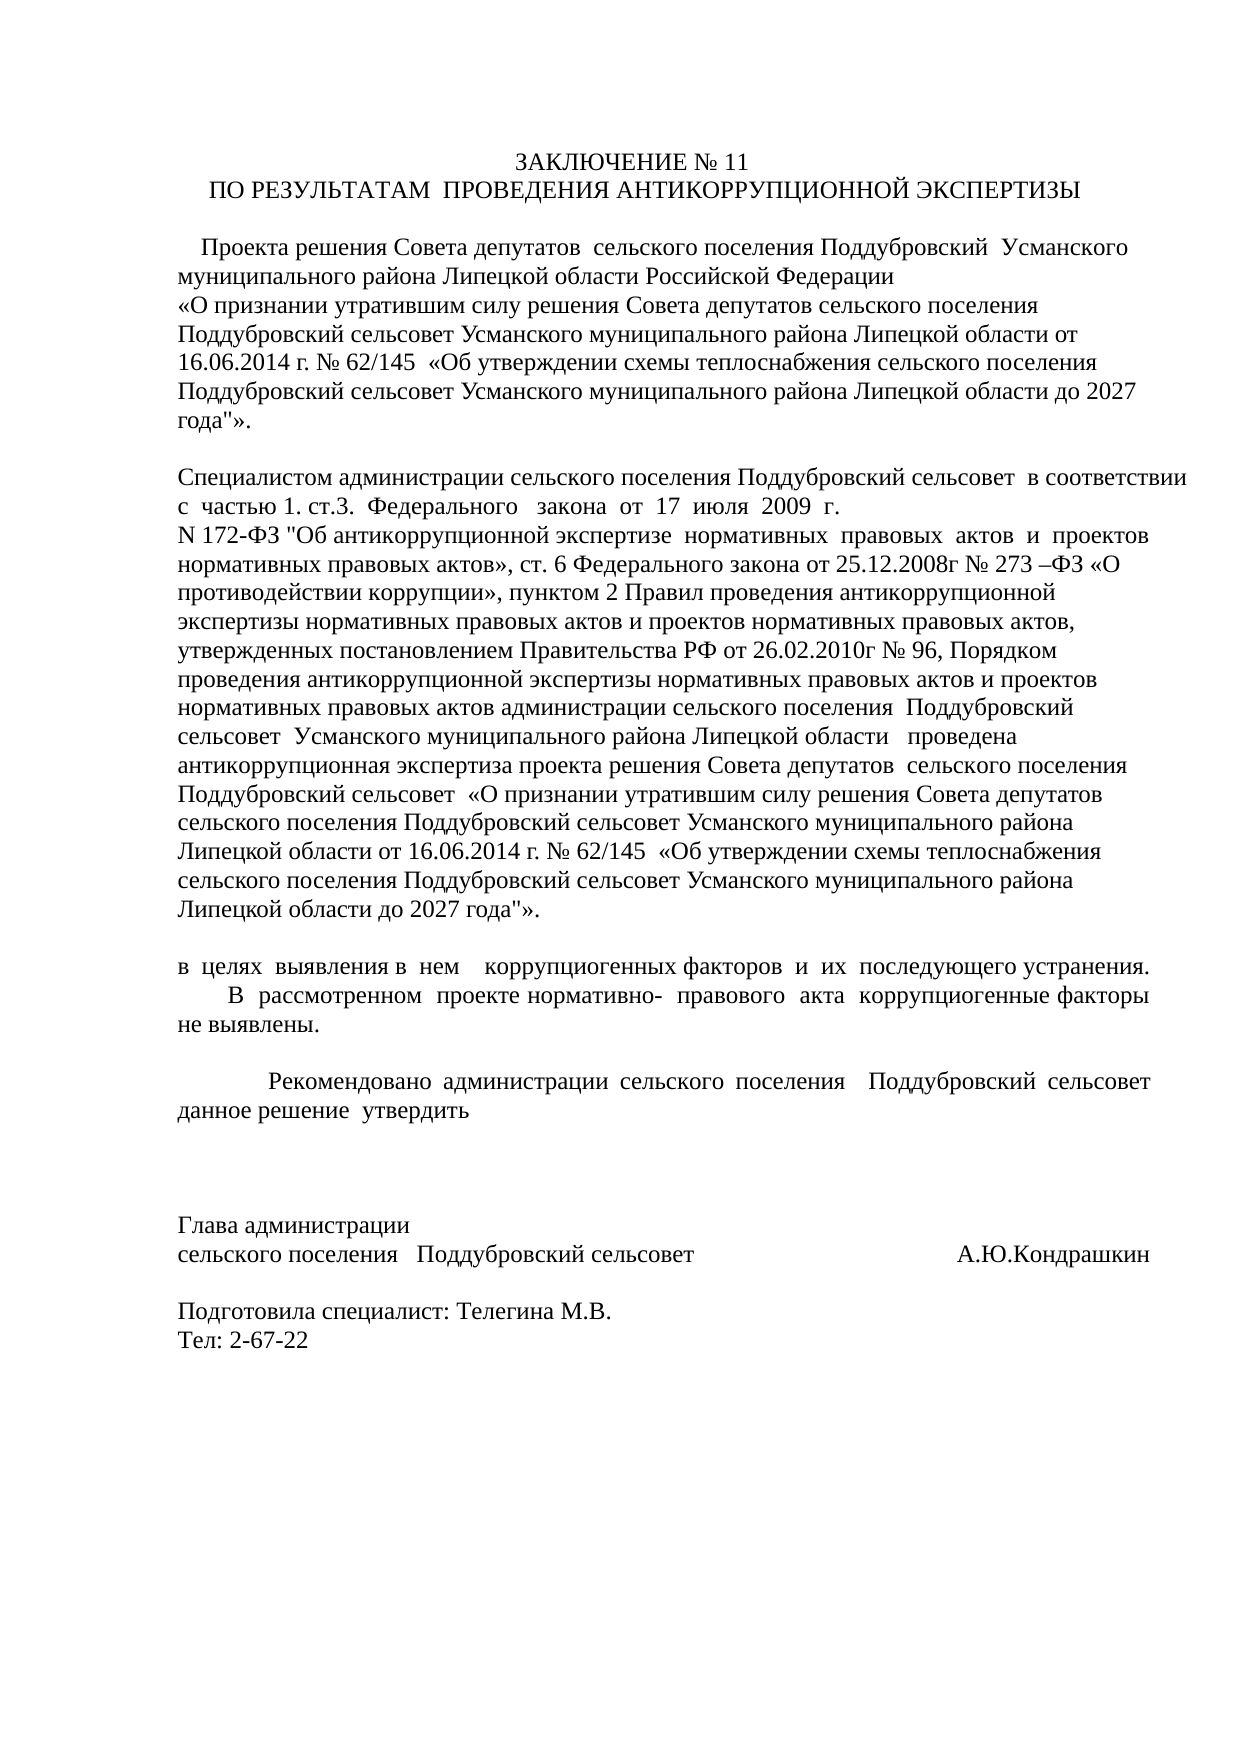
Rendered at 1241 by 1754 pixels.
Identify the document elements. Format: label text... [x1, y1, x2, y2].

text Глава администрации [177, 1210, 1152, 1239]
text Тел: 2-67-22 [177, 1325, 1152, 1354]
text N 172-ФЗ "Об антикоррупционной экспертизе нормативных правовых актов и проектов нормативных правовых актов», ст. 6 Федерального закона от 25.12.2008г № 273 –ФЗ «О противодействии коррупции», пунктом 2 Правил проведения антикоррупционной экспертизы нормативных правовых актов и проектов нормативных правовых актов, утвержденных постановлением Правительства РФ от 26.02.2010г № 96, Порядком проведения антикоррупционной экспертизы нормативных правовых актов и проектов нормативных правовых актов администрации сельского поселения Поддубровский сельсовет Усманского муниципального района Липецкой области проведена антикоррупционная экспертиза проекта решения Совета депутатов сельского поселения Поддубровский сельсовет «О признании утратившим силу решения Совета депутатов сельского поселения Поддубровский сельсовет Усманского муниципального района Липецкой области от 16.06.2014 г. № 62/145 «Об утверждении схемы теплоснабжения сельского поселения Поддубровский сельсовет Усманского муниципального района Липецкой области до 2027 года"». [177, 520, 1152, 922]
text сельского поселения Поддубровский сельсовет А.Ю.Кондрашкин [177, 1239, 1152, 1267]
text ПО РЕЗУЛЬТАТАМ ПРОВЕДЕНИЯ АНТИКОРРУПЦИОННОЙ ЭКСПЕРТИЗЫ [177, 176, 1197, 204]
text Специалистом администрации сельского поселения Поддубровский сельсовет в соответствии с частью 1. ст.3. Федерального закона от 17 июля 2009 г. [177, 462, 1197, 520]
text ЗАКЛЮЧЕНИЕ № 11 [177, 147, 1197, 176]
text Проекта решения Совета депутатов сельского поселения Поддубровский Усманского [177, 232, 1152, 261]
text Рекомендовано администрации сельского поселения Поддубровский сельсовет данное решение утвердить [177, 1066, 1152, 1124]
text Подготовила специалист: Телегина М.В. [177, 1296, 1152, 1325]
text муниципального района Липецкой области Российской Федерации [177, 261, 1152, 290]
text в целях выявления в нем коррупциогенных факторов и их последующего устранения. [177, 951, 1197, 980]
text В рассмотренном проекте нормативно- правового акта коррупциогенные факторы не выявлены. [177, 980, 1152, 1037]
text «О признании утратившим силу решения Совета депутатов сельского поселения Поддубровский сельсовет Усманского муниципального района Липецкой области от 16.06.2014 г. № 62/145 «Об утверждении схемы теплоснабжения сельского поселения Поддубровский сельсовет Усманского муниципального района Липецкой области до 2027 года"». [177, 290, 1152, 434]
